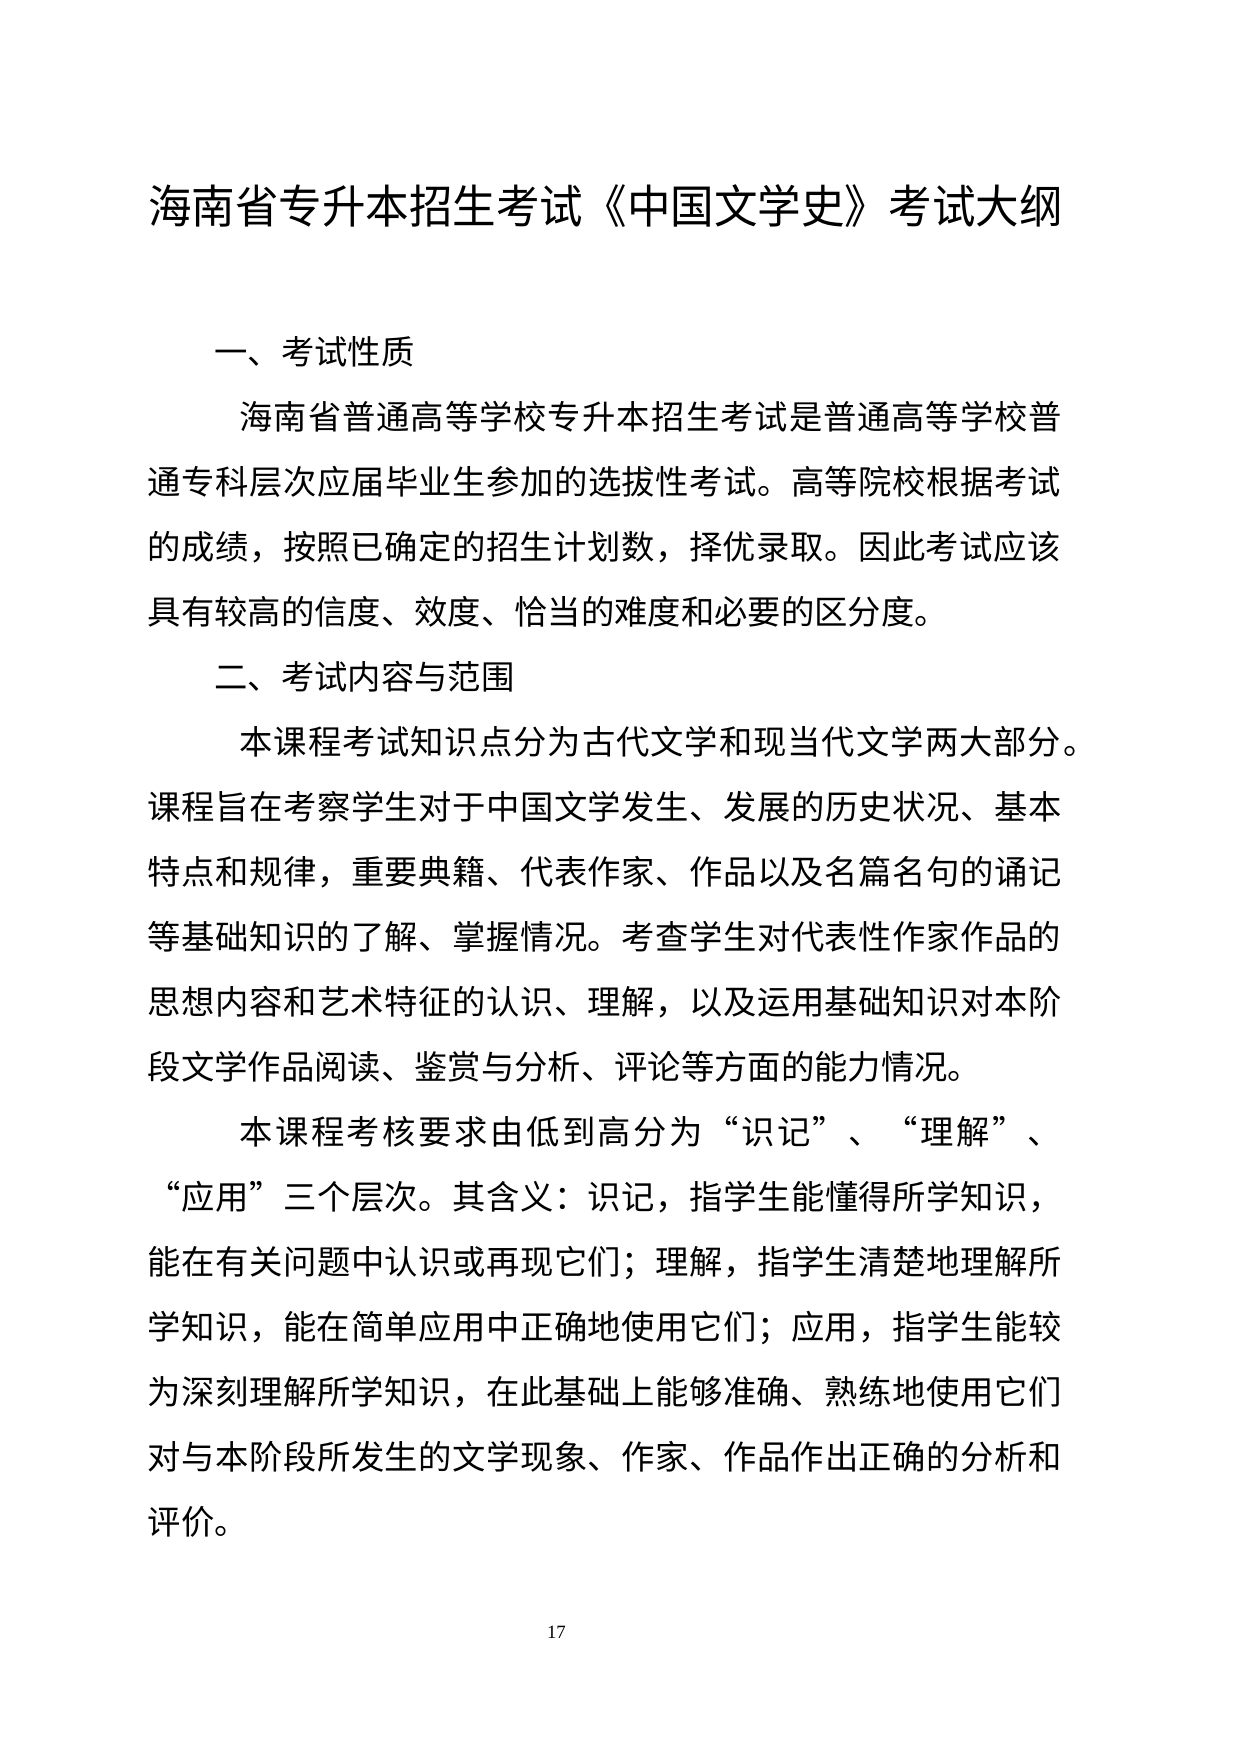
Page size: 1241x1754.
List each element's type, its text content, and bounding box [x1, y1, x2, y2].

text 海南省普通高等学校专升本招生考试是普通高等学校普通专科层次应届毕业生参加的选拔性考试。高等院校根据考试的成绩，按照已确定的招生计划数，择优录取。因此考试应该具有较高的信度、效度、恰当的难度和必要的区分度。 [148, 383, 1063, 643]
subtitle 海南省专升本招生考试《中国文学史》考试大纲 [148, 155, 1063, 253]
text 本课程考试知识点分为古代文学和现当代文学两大部分。课程旨在考察学生对于中国文学发生、发展的历史状况、基本特点和规律，重要典籍、代表作家、作品以及名篇名句的诵记等基础知识的了解、掌握情况。考查学生对代表性作家作品的思想内容和艺术特征的认识、理解，以及运用基础知识对本阶段文学作品阅读、鉴赏与分析、评论等方面的能力情况。 [148, 708, 1063, 1098]
text 本课程考核要求由低到高分为“识记”、“理解”、“应用”三个层次。其含义：识记，指学生能懂得所学知识，能在有关问题中认识或再现它们；理解，指学生清楚地理解所学知识，能在简单应用中正确地使用它们；应用，指学生能较为深刻理解所学知识，在此基础上能够准确、熟练地使用它们对与本阶段所发生的文学现象、作家、作品作出正确的分析和评价。 [148, 1098, 1063, 1553]
list 一、考试性质 [148, 318, 1063, 383]
list 二、考试内容与范围 [148, 643, 1063, 708]
